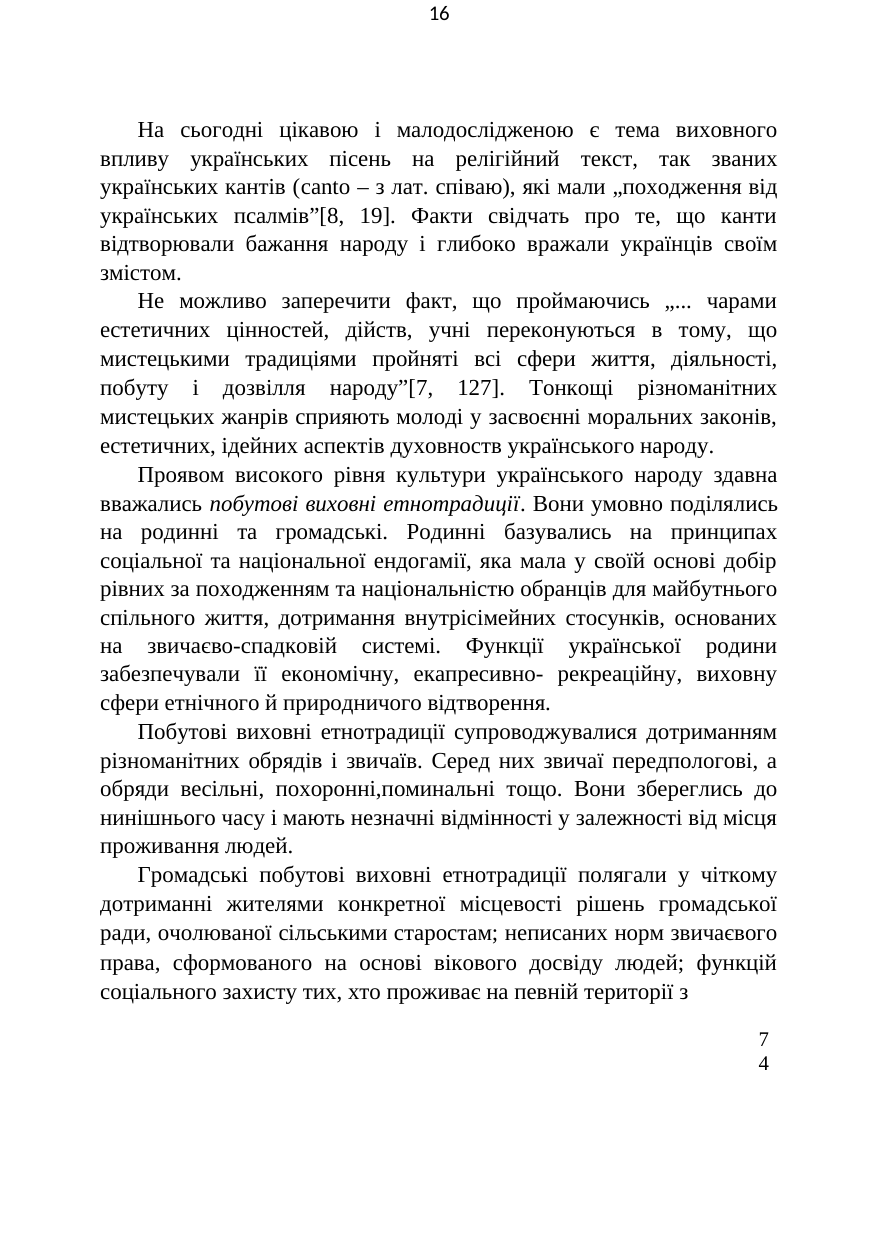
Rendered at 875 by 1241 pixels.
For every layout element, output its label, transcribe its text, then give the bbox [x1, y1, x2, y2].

text Побутові виховні етнотрадиції супроводжувалися дотриманням різноманітних обрядів і звичаїв. Серед них звичаї передпологові, а обряди весільні, похоронні,поминальні тощо. Вони збереглись до нинішнього часу і мають незначні відмінності у залежності від місця проживання людей. [100, 718, 778, 858]
text На сьогодні цікавою і малодослідженою є тема виховного впливу українських пісень на релігійний текст, так званих українських кантів (canto – з лат. співаю), які мали „походження від українських псалмів”[8, 19]. Факти свідчать про те, що канти відтворювали бажання народу і глибоко вражали українців своїм змістом. [100, 116, 778, 285]
text Проявом високого рівня культури українського народу здавна вважались побутові виховні етнотрадиції. Вони умовно поділялись на родинні та громадські. Родинні базувались на принципах соціальної та національної ендогамії, яка мала у своїй основі добір рівних за походженням та національністю обранців для майбутнього спільного життя, дотримання внутрісімейних стосунків, основаних на звичаєво-спадковій системі. Функції української родини забезпечували її економічну, екапресивно- рекреаційну, виховну сфери етнічного й природничого відтворення. [100, 461, 778, 715]
text Громадські побутові виховні етнотрадиції полягали у чіткому дотриманні жителями конкретної місцевості рішень громадської ради, очолюваної сільськими старостам; неписаних норм звичаєвого права, сформованого на основі вікового досвіду людей; функцій соціального захисту тих, хто проживає на певній території з [100, 861, 778, 1004]
text Не можливо заперечити факт, що проймаючись „... чарами естетичних цінностей, дійств, учні переконуються в тому, що мистецькими традиціями пройняті всі сфери життя, діяльності, побуту і дозвілля народу”[7, 127]. Тонкощі різноманітних мистецьких жанрів сприяють молоді у засвоєнні моральних законів, естетичних, ідейних аспектів духовноств українського народу. [100, 288, 778, 459]
text 74 [758, 1026, 778, 1074]
